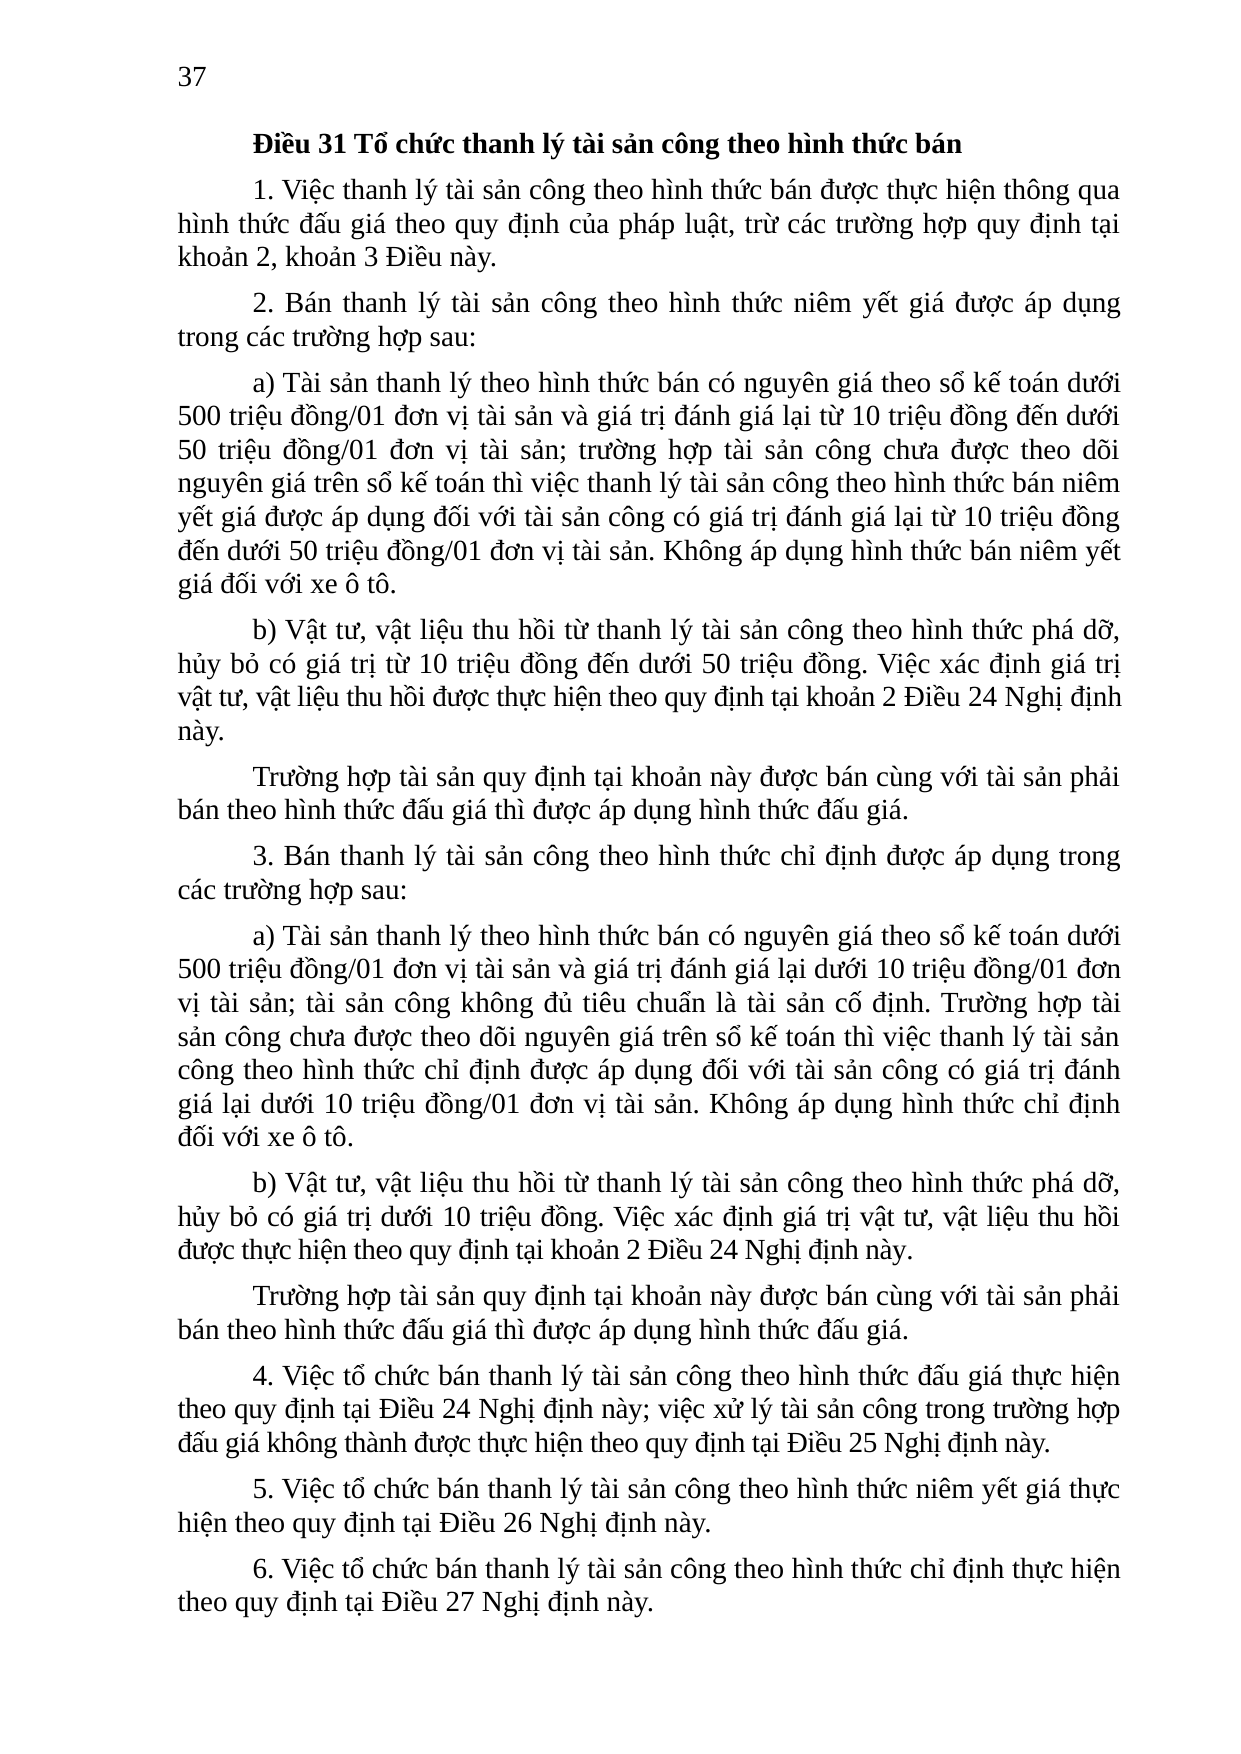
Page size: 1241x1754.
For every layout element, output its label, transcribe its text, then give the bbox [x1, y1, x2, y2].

text b) Vật tư, vật liệu thu hồi từ thanh lý tài sản công theo hình thức phá dỡ, hủy bỏ có giá trị dưới 10 triệu đồng. Việc xác định giá trị vật tư, vật liệu thu hồi được thực hiện theo quy định tại khoản 2 Điều 24 Nghị định này. [177, 1165, 1122, 1266]
text 2. Bán thanh lý tài sản công theo hình thức niêm yết giá được áp dụng trong các trường hợp sau: [177, 285, 1122, 352]
text b) Vật tư, vật liệu thu hồi từ thanh lý tài sản công theo hình thức phá dỡ, hủy bỏ có giá trị từ 10 triệu đồng đến dưới 50 triệu đồng. Việc xác định giá trị vật tư, vật liệu thu hồi được thực hiện theo quy định tại khoản 2 Điều 24 Nghị định này. [177, 612, 1122, 746]
text Trường hợp tài sản quy định tại khoản này được bán cùng với tài sản phải bán theo hình thức đấu giá thì được áp dụng hình thức đấu giá. [177, 759, 1122, 826]
text 4. Việc tổ chức bán thanh lý tài sản công theo hình thức đấu giá thực hiện theo quy định tại Điều 24 Nghị định này; việc xử lý tài sản công trong trường hợp đấu giá không thành được thực hiện theo quy định tại Điều 25 Nghị định này. [177, 1358, 1122, 1459]
text a) Tài sản thanh lý theo hình thức bán có nguyên giá theo sổ kế toán dưới 500 triệu đồng/01 đơn vị tài sản và giá trị đánh giá lại dưới 10 triệu đồng/01 đơn vị tài sản; tài sản công không đủ tiêu chuẩn là tài sản cố định. Trường hợp tài sản công chưa được theo dõi nguyên giá trên sổ kế toán thì việc thanh lý tài sản công theo hình thức chỉ định được áp dụng đối với tài sản công có giá trị đánh giá lại dưới 10 triệu đồng/01 đơn vị tài sản. Không áp dụng hình thức chỉ định đối với xe ô tô. [177, 918, 1122, 1153]
text 3. Bán thanh lý tài sản công theo hình thức chỉ định được áp dụng trong các trường hợp sau: [177, 838, 1122, 906]
text 5. Việc tổ chức bán thanh lý tài sản công theo hình thức niêm yết giá thực hiện theo quy định tại Điều 26 Nghị định này. [177, 1471, 1122, 1538]
text 1. Việc thanh lý tài sản công theo hình thức bán được thực hiện thông qua hình thức đấu giá theo quy định của pháp luật, trừ các trường hợp quy định tại khoản 2, khoản 3 Điều này. [177, 172, 1122, 273]
text a) Tài sản thanh lý theo hình thức bán có nguyên giá theo sổ kế toán dưới 500 triệu đồng/01 đơn vị tài sản và giá trị đánh giá lại từ 10 triệu đồng đến dưới 50 triệu đồng/01 đơn vị tài sản; trường hợp tài sản công chưa được theo dõi nguyên giá trên sổ kế toán thì việc thanh lý tài sản công theo hình thức bán niêm yết giá được áp dụng đối với tài sản công có giá trị đánh giá lại từ 10 triệu đồng đến dưới 50 triệu đồng/01 đơn vị tài sản. Không áp dụng hình thức bán niêm yết giá đối với xe ô tô. [177, 365, 1122, 600]
text Trường hợp tài sản quy định tại khoản này được bán cùng với tài sản phải bán theo hình thức đấu giá thì được áp dụng hình thức đấu giá. [177, 1278, 1122, 1346]
subtitle Điều Tổ chức thanh lý tài sản công theo hình thức bán [177, 126, 1122, 160]
text 6. Việc tổ chức bán thanh lý tài sản công theo hình thức chỉ định thực hiện theo quy định tại Điều 27 Nghị định này. [177, 1551, 1122, 1618]
